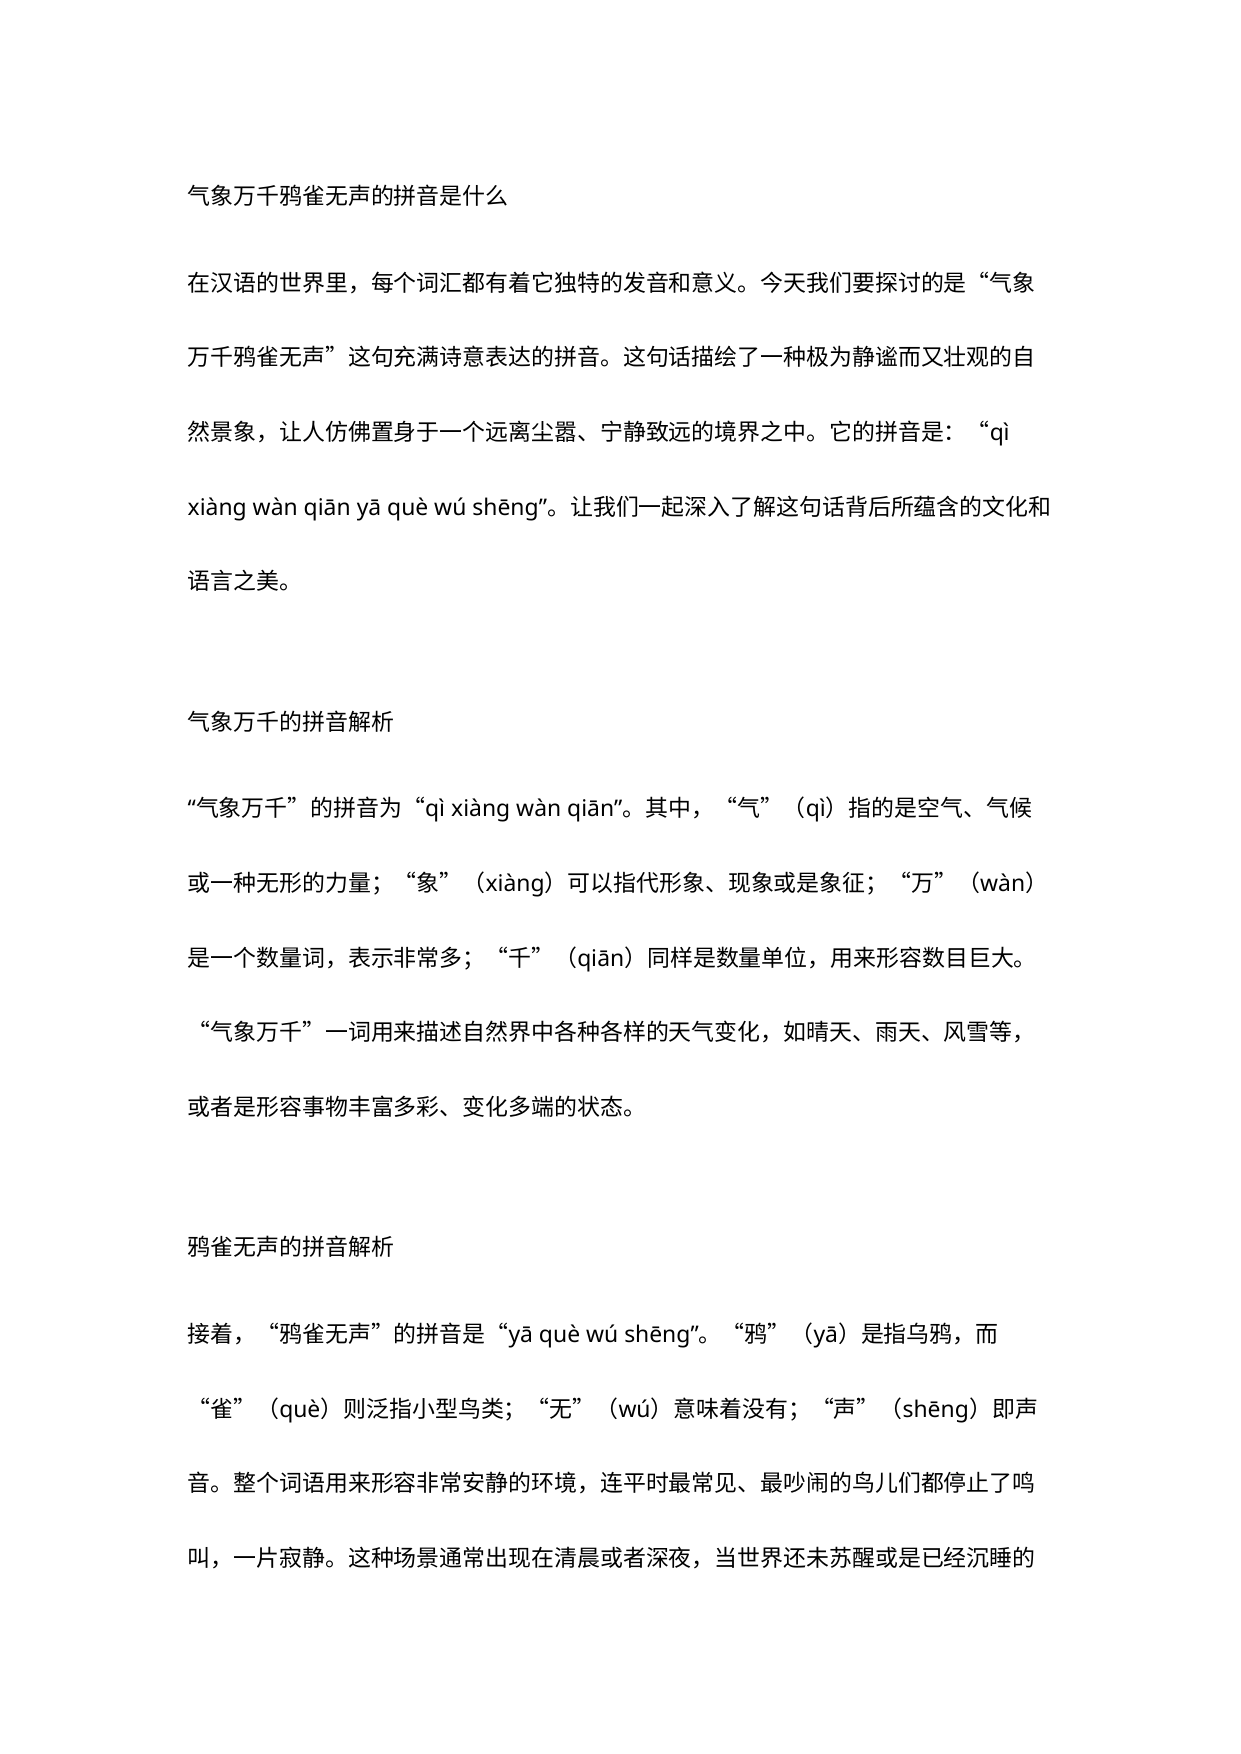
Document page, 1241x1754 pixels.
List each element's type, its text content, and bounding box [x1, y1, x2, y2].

text 气象万千鸦雀无声的拼音是什么 [187, 162, 1053, 227]
text 气象万千的拼音解析 [187, 688, 1053, 753]
text 在汉语的世界里，每个词汇都有着它独特的发音和意义。今天我们要探讨的是“气象万千鸦雀无声”这句充满诗意表达的拼音。这句话描绘了一种极为静谧而又壮观的自然景象，让人仿佛置身于一个远离尘嚣、宁静致远的境界之中。它的拼音是：“qì xiàng wàn qiān yā què wú shēng”。让我们一起深入了解这句话背后所蕴含的文化和语言之美。 [187, 248, 1053, 612]
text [187, 1300, 1053, 1589]
text “气象万千”的拼音为“qì xiàng wàn qiān”。其中，“气”（qì）指的是空气、气候或一种无形的力量；“象”（xiàng）可以指代形象、现象或是象征；“万”（wàn）是一个数量词，表示非常多；“千”（qiān）同样是数量单位，用来形容数目巨大。“气象万千”一词用来描述自然界中各种各样的天气变化，如晴天、雨天、风雪等，或者是形容事物丰富多彩、变化多端的状态。 [187, 774, 1053, 1138]
text 鸦雀无声的拼音解析 [187, 1213, 1053, 1278]
